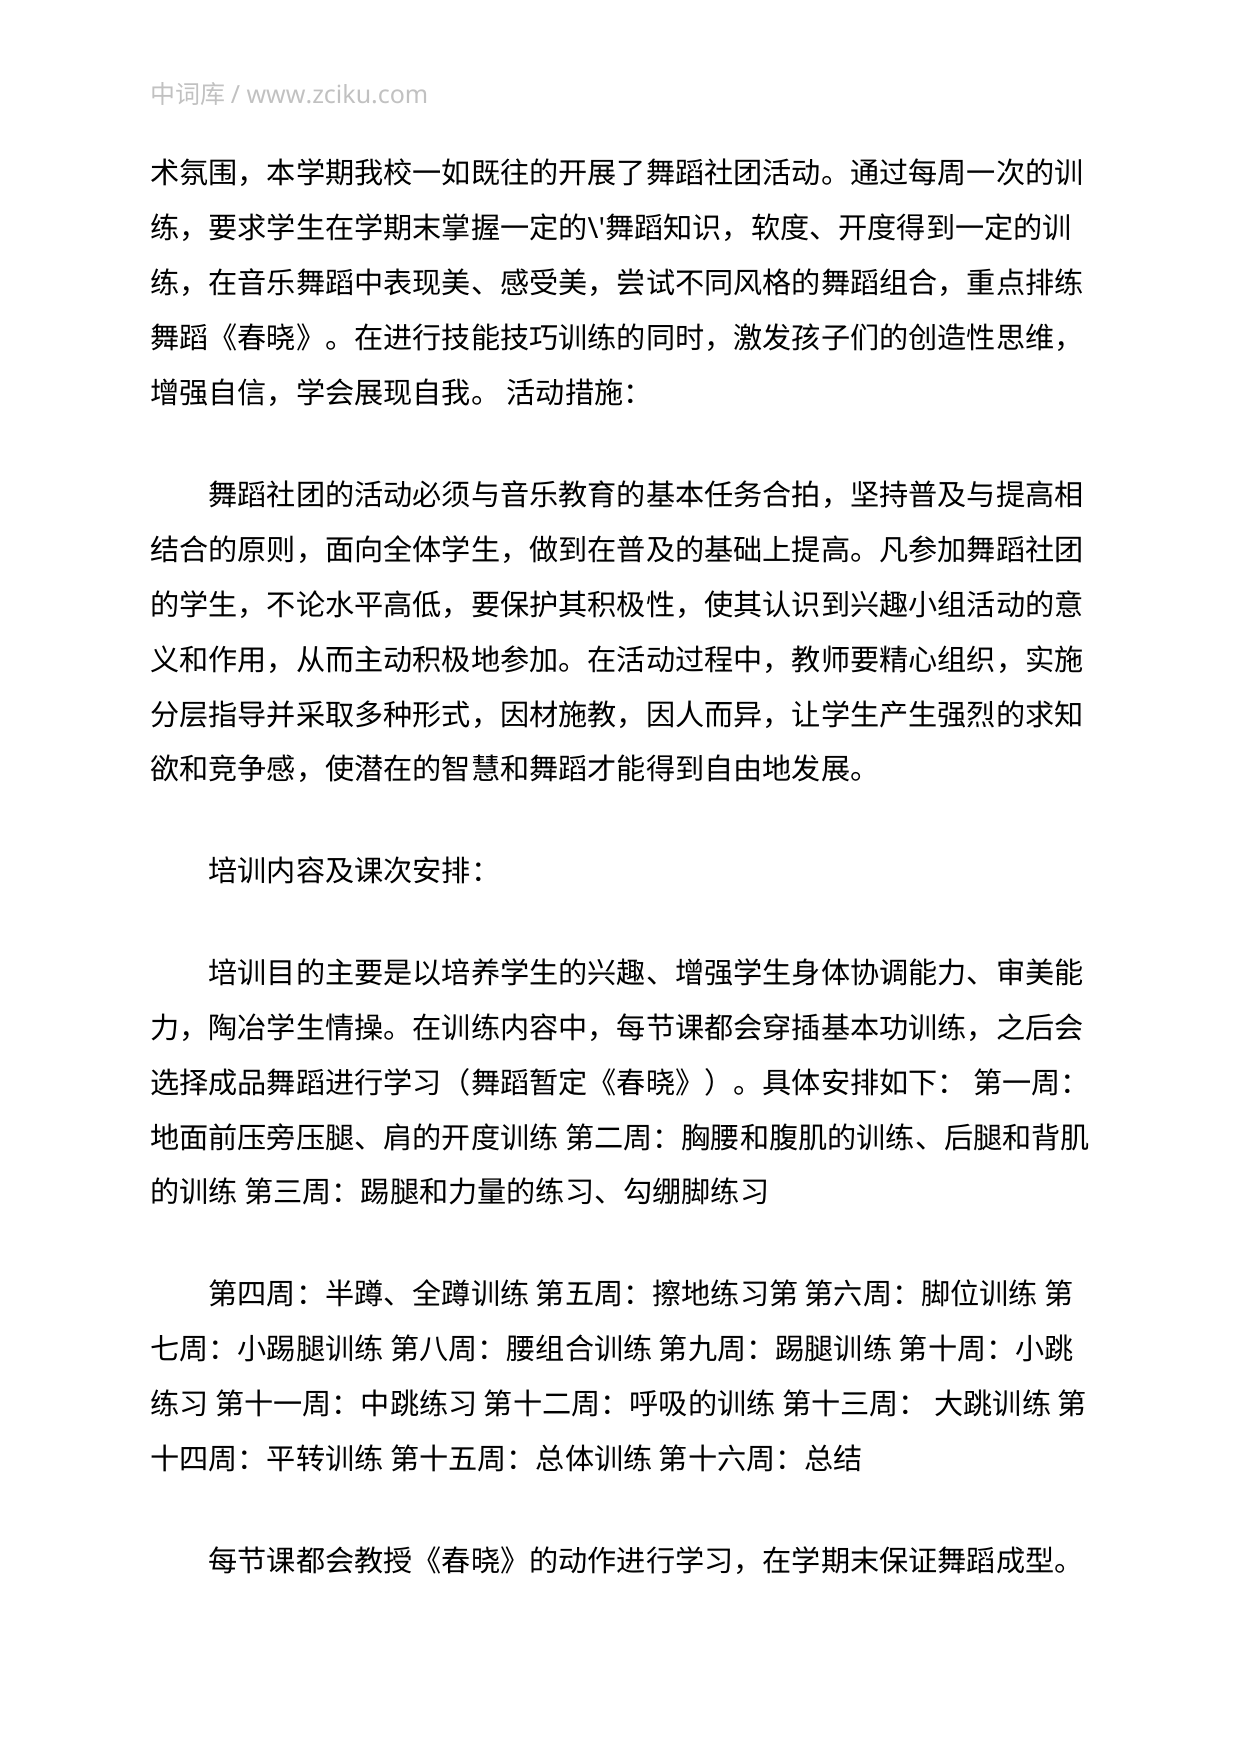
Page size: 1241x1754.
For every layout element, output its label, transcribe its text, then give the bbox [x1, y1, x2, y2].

text 每节课都会教授《春晓》的动作进行学习，在学期末保证舞蹈成型。 [150, 1537, 1090, 1579]
text 舞蹈社团的活动必须与音乐教育的基本任务合拍，坚持普及与提高相结合的原则，面向全体学生，做到在普及的基础上提高。凡参加舞蹈社团的学生，不论水平高低，要保护其积极性，使其认识到兴趣小组活动的意义和作用，从而主动积极地参加。在活动过程中，教师要精心组织，实施分层指导并采取多种形式，因材施教，因人而异，让学生产生强烈的求知欲和竞争感，使潜在的智慧和舞蹈才能得到自由地发展。 [150, 471, 1090, 788]
text 培训内容及课次安排： [150, 848, 1090, 890]
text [150, 150, 1090, 412]
text 第四周：半蹲、全蹲训练 第五周：擦地练习第 第六周：脚位训练 第七周：小踢腿训练 第八周：腰组合训练 第九周：踢腿训练 第十周：小跳练习 第十一周：中跳练习 第十二周：呼吸的训练 第十三周： 大跳训练 第十四周：平转训练 第十五周：总体训练 第十六周：总结 [150, 1271, 1090, 1478]
text 培训目的主要是以培养学生的兴趣、增强学生身体协调能力、审美能力，陶冶学生情操。在训练内容中，每节课都会穿插基本功训练，之后会选择成品舞蹈进行学习（舞蹈暂定《春晓》）。具体安排如下： 第一周：地面前压旁压腿、肩的开度训练 第二周：胸腰和腹肌的训练、后腿和背肌的训练 第三周：踢腿和力量的练习、勾绷脚练习 [150, 949, 1090, 1211]
